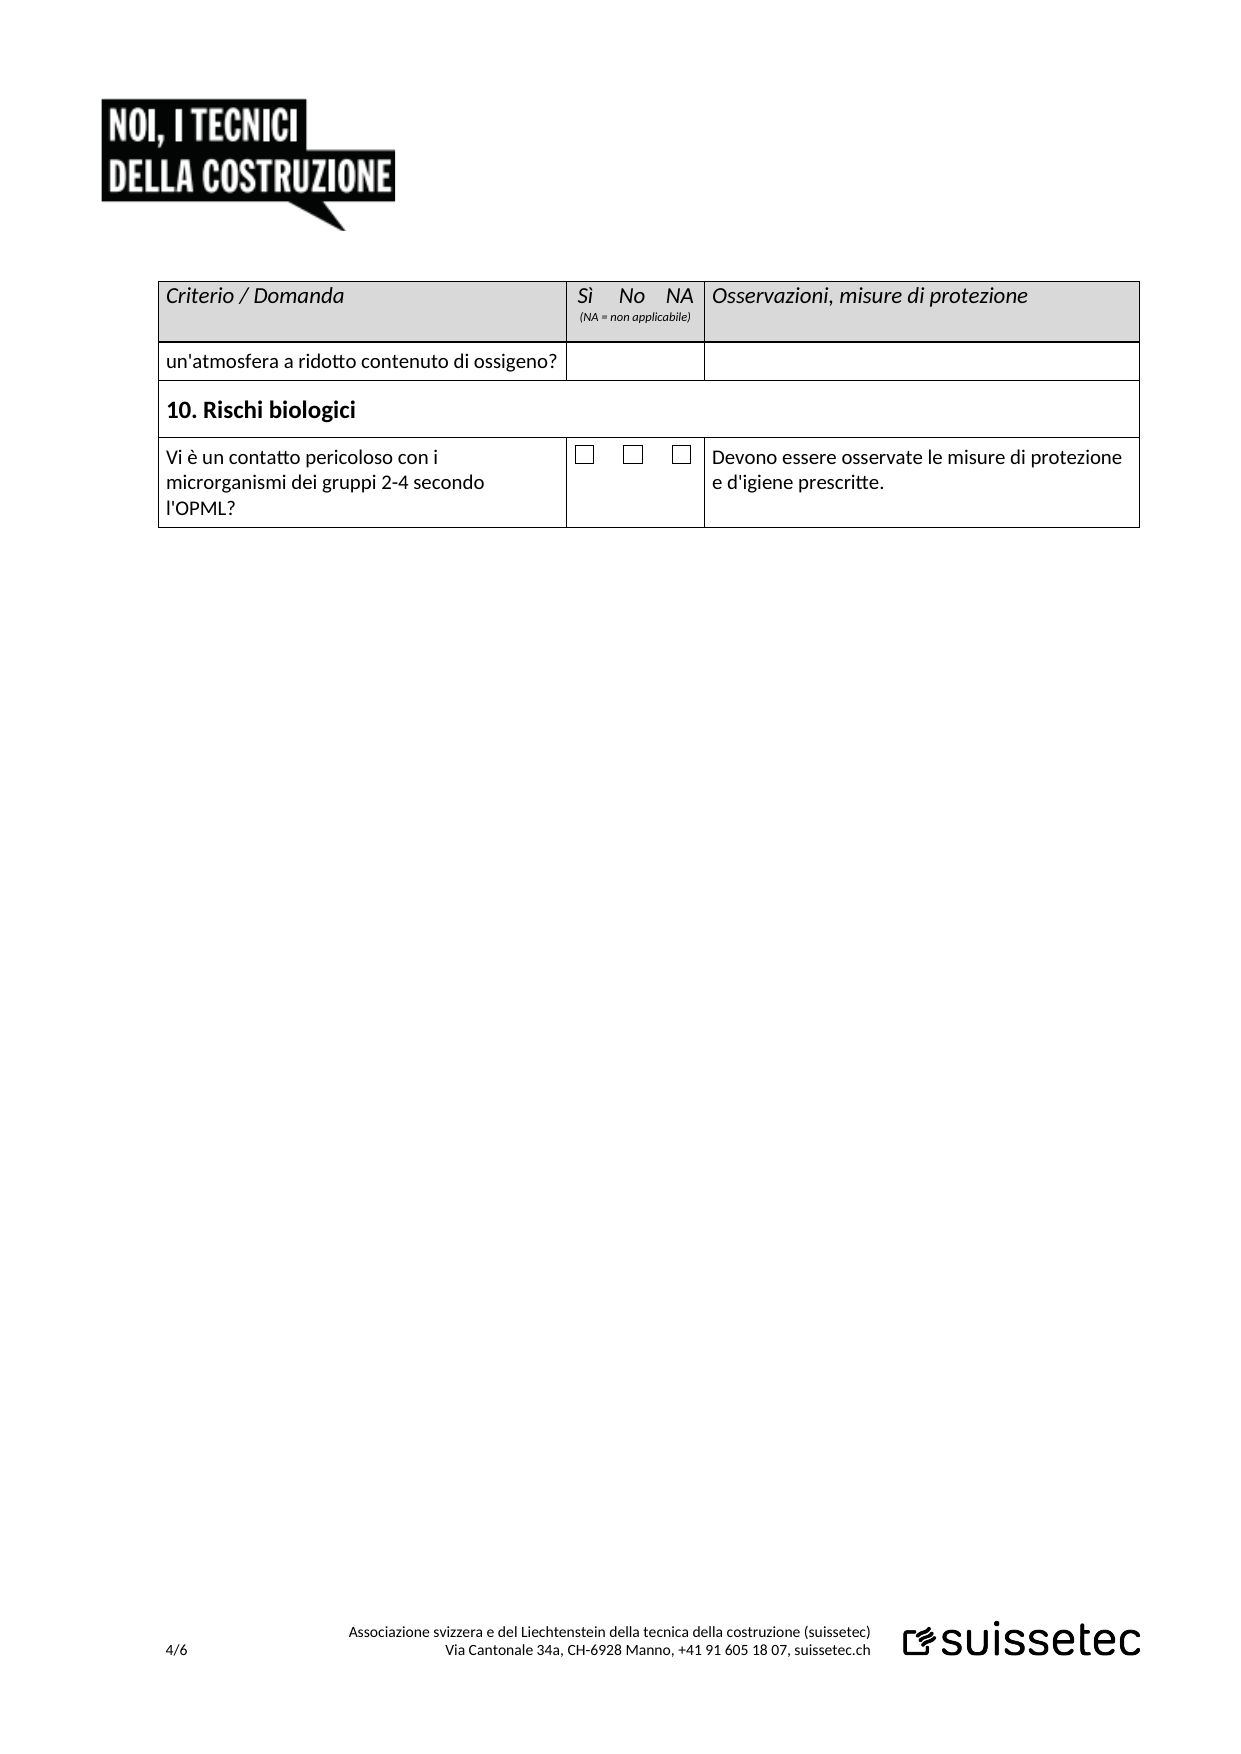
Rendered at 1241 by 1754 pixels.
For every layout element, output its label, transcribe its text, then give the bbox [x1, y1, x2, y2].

table_cell Rischi biologici [159, 381, 1139, 437]
table_cell Vi è un contatto pericoloso con i microrganismi dei gruppi 2-4 secondo l'OPML? [159, 438, 566, 527]
table_cell [567, 438, 704, 527]
table_cell Devono essere osservate le misure di protezione e d'igiene prescritte. [705, 438, 1139, 527]
picture [902, 1620, 1141, 1656]
table_cell [567, 343, 704, 380]
table_header Osservazioni, misure di protezione [705, 282, 1139, 341]
table_cell [705, 343, 1139, 380]
table_header Sì No NA (NA = non applicabile) [567, 282, 704, 341]
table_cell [159, 343, 566, 380]
table_header Criterio / Domanda [159, 282, 566, 341]
